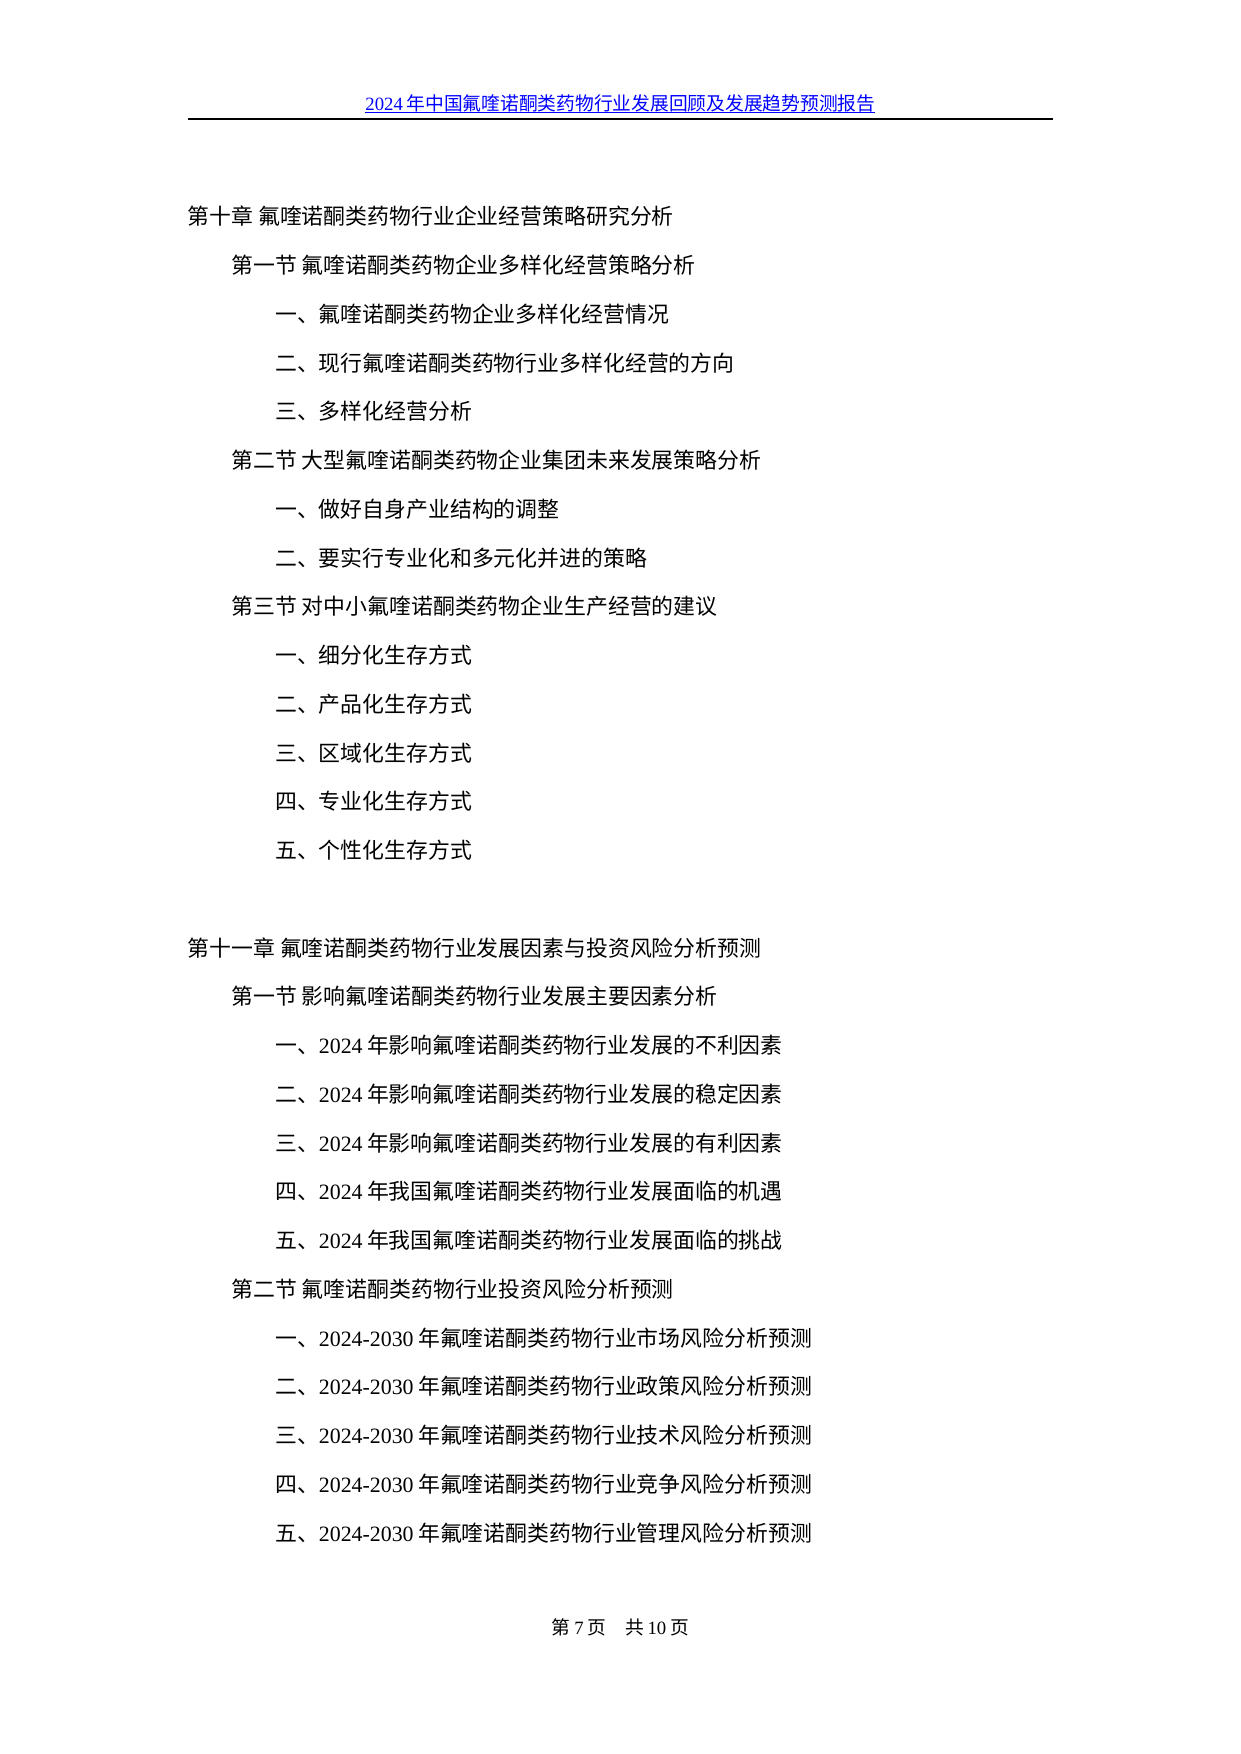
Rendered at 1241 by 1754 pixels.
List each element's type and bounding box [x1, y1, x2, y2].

text [187, 150, 1053, 1548]
